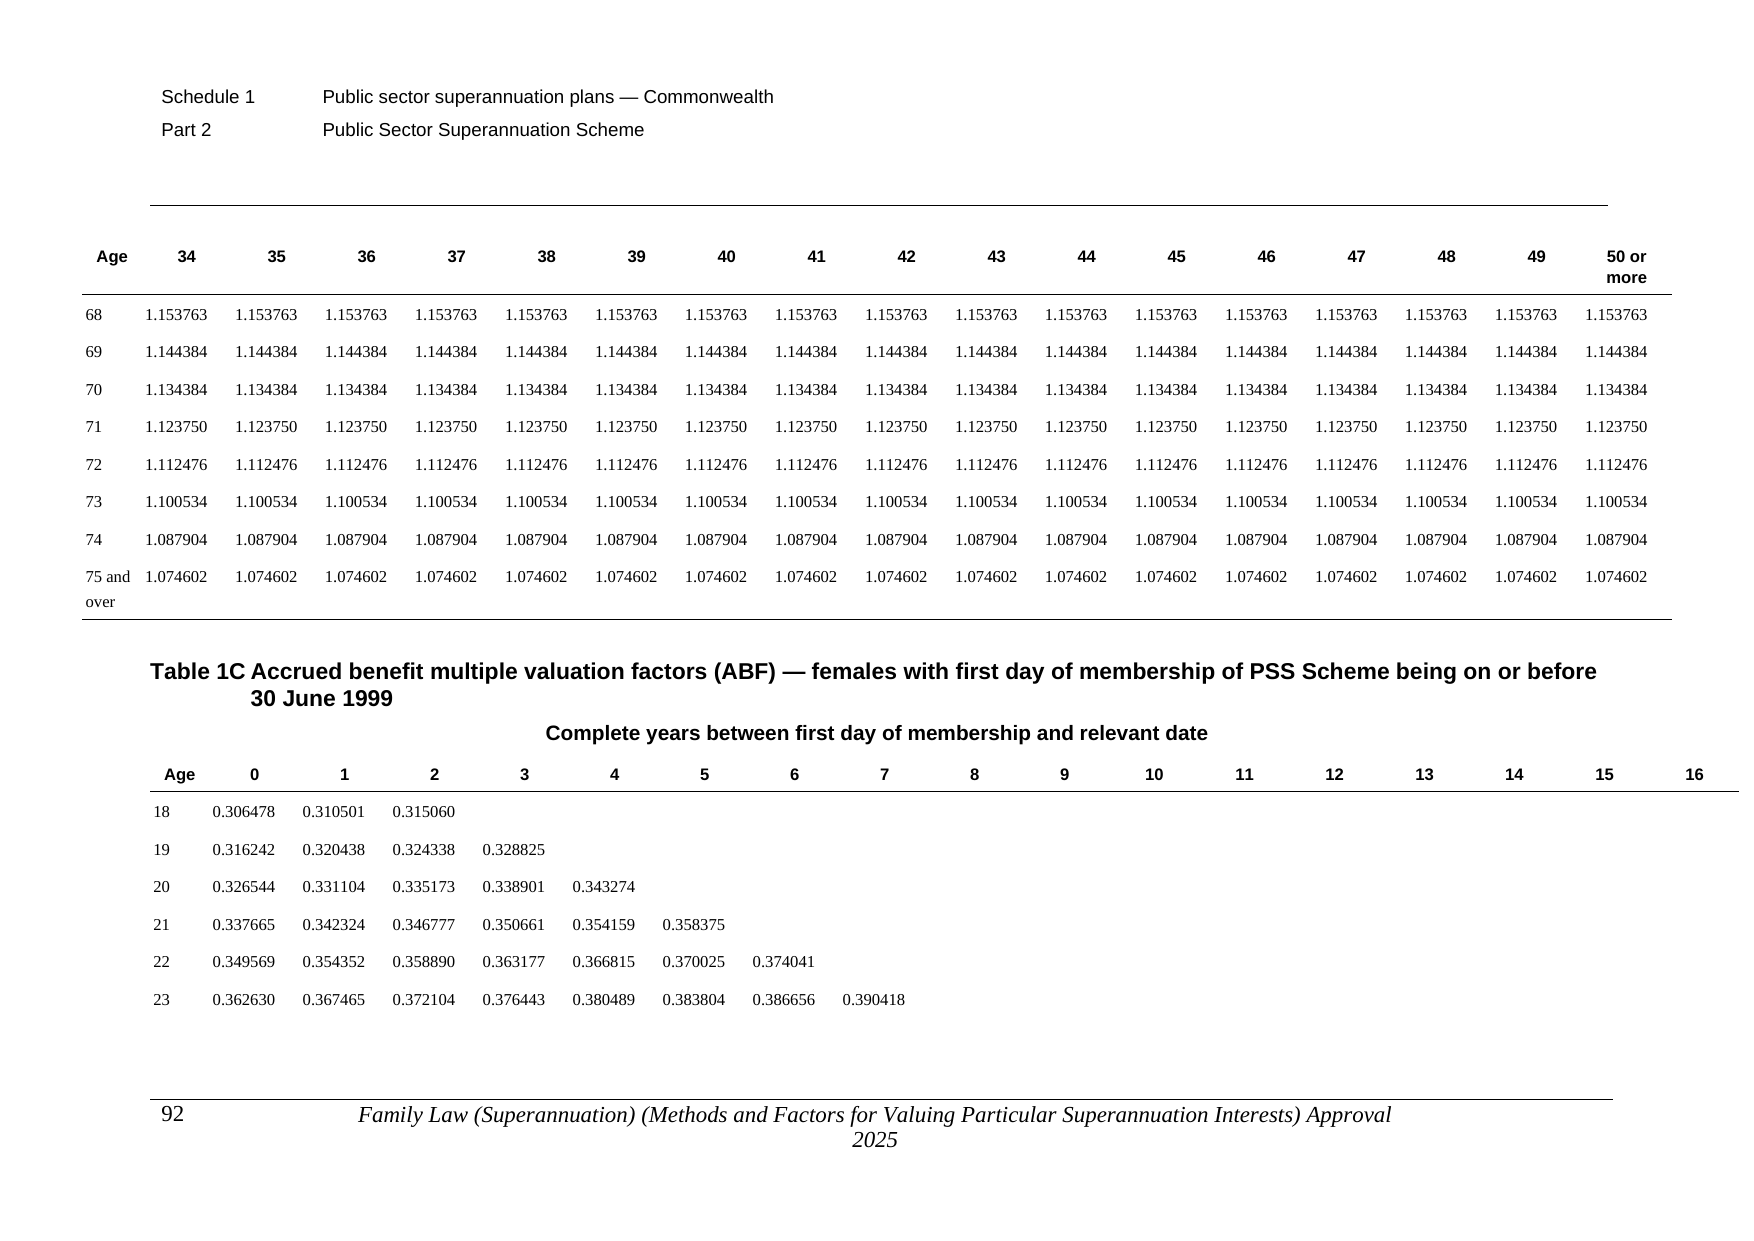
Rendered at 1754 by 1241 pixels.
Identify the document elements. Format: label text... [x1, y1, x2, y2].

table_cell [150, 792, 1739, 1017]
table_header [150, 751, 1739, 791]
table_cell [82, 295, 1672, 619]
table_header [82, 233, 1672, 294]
text Complete years between first day of membership and relevant date [150, 724, 1604, 745]
subtitle Table 1C Accrued benefit multiple valuation factors (ABF) — females with first day of membership of PSS Scheme being on or before 30 June 1999 [150, 657, 1604, 711]
